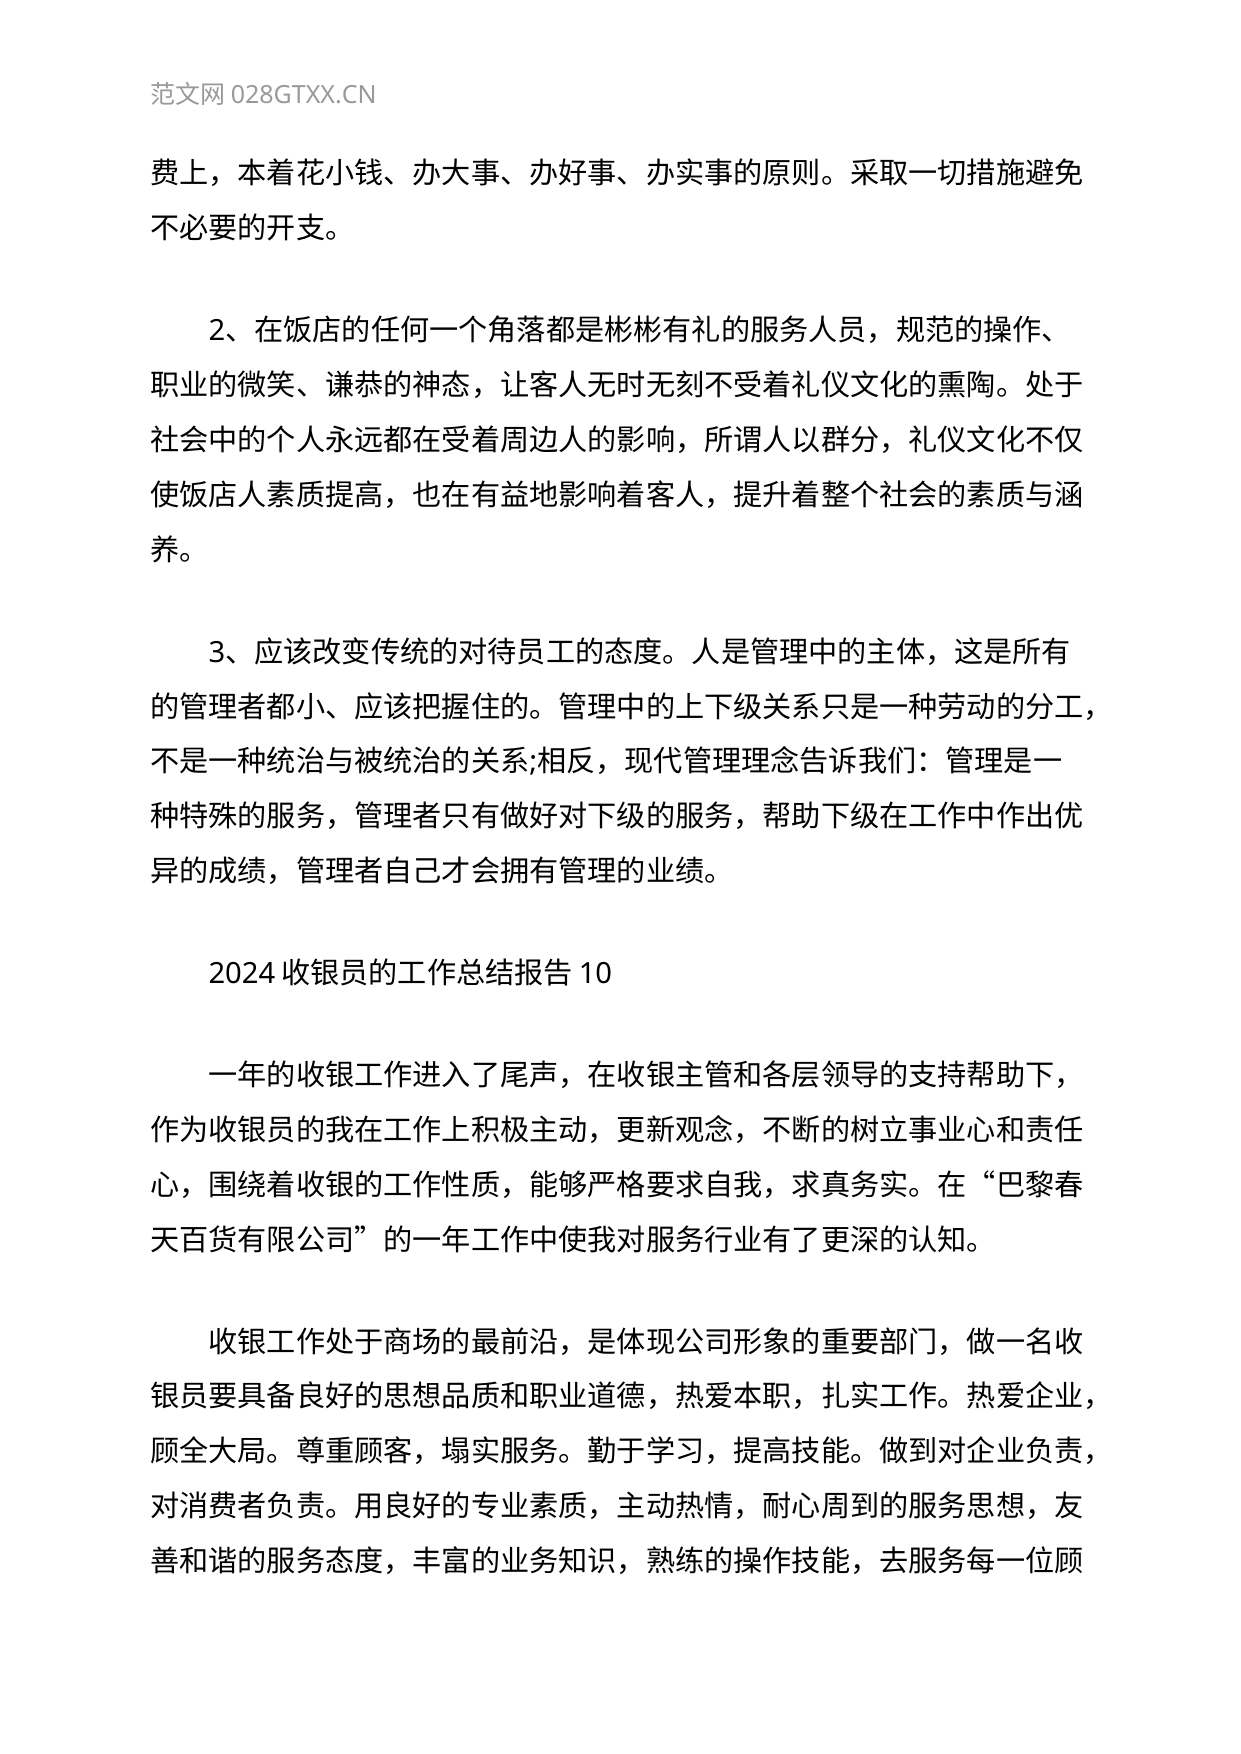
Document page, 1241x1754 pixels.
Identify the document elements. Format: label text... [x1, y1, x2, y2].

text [150, 1318, 1090, 1580]
text 3、应该改变传统的对待员工的态度。人是管理中的主体，这是所有的管理者都小、应该把握住的。管理中的上下级关系只是一种劳动的分工，不是一种统治与被统治的关系;相反，现代管理理念告诉我们：管理是一种特殊的服务，管理者只有做好对下级的服务，帮助下级在工作中作出优异的成绩，管理者自己才会拥有管理的业绩。 [150, 628, 1090, 890]
text 2、在饭店的任何一个角落都是彬彬有礼的服务人员，规范的操作、职业的微笑、谦恭的神态，让客人无时无刻不受着礼仪文化的熏陶。处于社会中的个人永远都在受着周边人的影响，所谓人以群分，礼仪文化不仅使饭店人素质提高，也在有益地影响着客人，提升着整个社会的素质与涵养。 [150, 307, 1090, 569]
text 一年的收银工作进入了尾声，在收银主管和各层领导的支持帮助下，作为收银员的我在工作上积极主动，更新观念，不断的树立事业心和责任心，围绕着收银的工作性质，能够严格要求自我，求真务实。在“巴黎春天百货有限公司”的一年工作中使我对服务行业有了更深的认知。 [150, 1052, 1090, 1259]
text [150, 150, 1090, 247]
text 2024收银员的工作总结报告10 [150, 950, 1090, 992]
